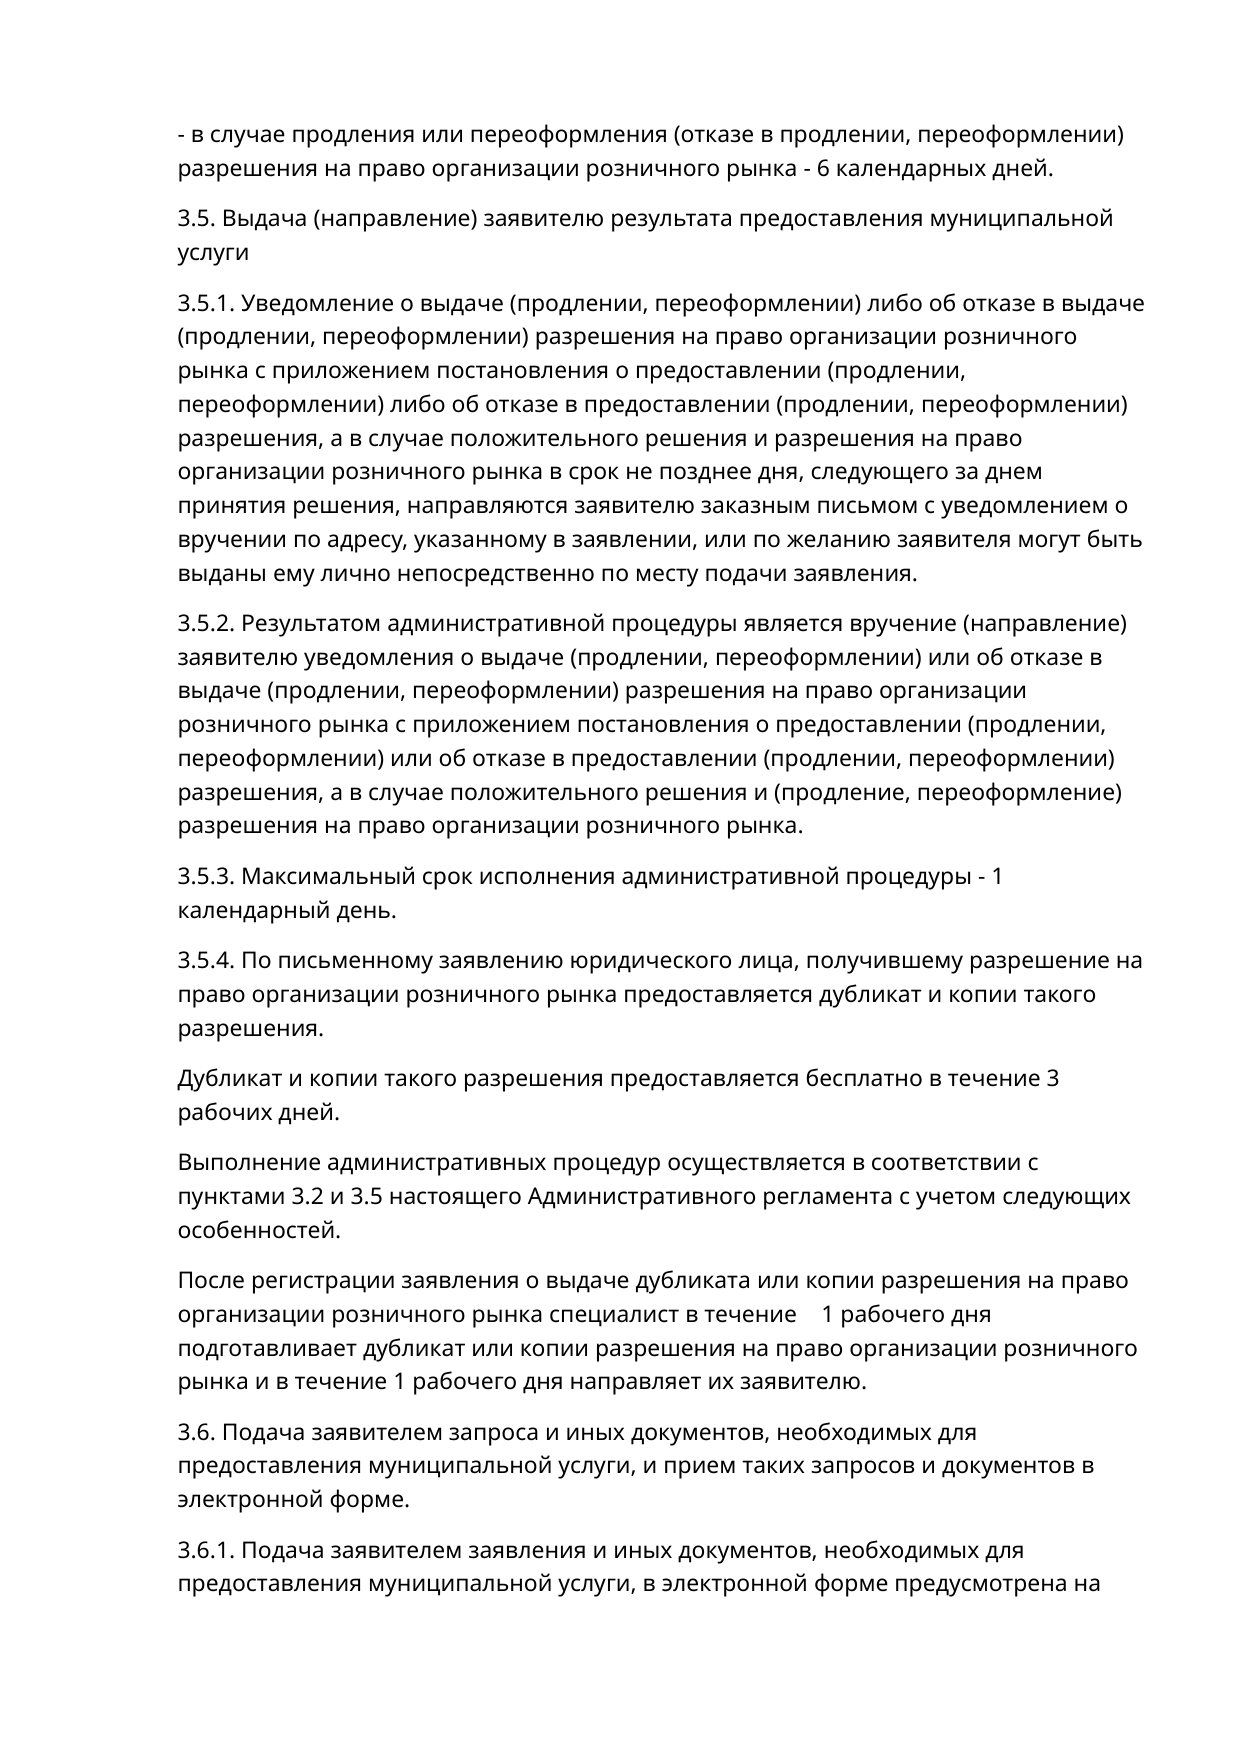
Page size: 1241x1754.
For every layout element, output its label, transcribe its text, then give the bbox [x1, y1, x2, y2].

text Дубликат и копии такого разрешения предоставляется бесплатно в течение 3 рабочих дней. [177, 1062, 1152, 1127]
text После регистрации заявления о выдаче дубликата или копии разрешения на право организации розничного рынка специалист в течение 1 рабочего дня подготавливает дубликат или копии разрешения на право организации розничного рынка и в течение 1 рабочего дня направляет их заявителю. [177, 1264, 1152, 1396]
text 3.5.4. По письменному заявлению юридического лица, получившему разрешение на право организации розничного рынка предоставляется дубликат и копии такого разрешения. [177, 944, 1152, 1043]
text 3.5.3. Максимальный срок исполнения административной процедуры - 1 календарный день. [177, 860, 1152, 925]
text 3.5.1. Уведомление о выдаче (продлении, переоформлении) либо об отказе в выдаче (продлении, переоформлении) разрешения на право организации розничного рынка с приложением постановления о предоставлении (продлении, переоформлении) либо об отказе в предоставлении (продлении, переоформлении) разрешения, а в случае положительного решения и разрешения на право организации розничного рынка в срок не позднее дня, следующего за днем принятия решения, направляются заявителю заказным письмом с уведомлением о вручении по адресу, указанному в заявлении, или по желанию заявителя могут быть выданы ему лично непосредственно по месту подачи заявления. [177, 286, 1152, 588]
text - в случае продления или переоформления (отказе в продлении, переоформлении) разрешения на право организации розничного рынка - 6 календарных дней. [177, 118, 1152, 183]
text Выполнение административных процедур осуществляется в соответствии с пунктами 3.2 и 3.5 настоящего Административного регламента с учетом следующих особенностей. [177, 1146, 1152, 1245]
text 3.5. Выдача (направление) заявителю результата предоставления муниципальной услуги [177, 202, 1152, 267]
text 3.5.2. Результатом административной процедуры является вручение (направление) заявителю уведомления о выдаче (продлении, переоформлении) или об отказе в выдаче (продлении, переоформлении) разрешения на право организации розничного рынка с приложением постановления о предоставлении (продлении, переоформлении) или об отказе в предоставлении (продлении, переоформлении) разрешения, а в случае положительного решения и (продление, переоформление) разрешения на право организации розничного рынка. [177, 607, 1152, 841]
text 3.6. Подача заявителем запроса и иных документов, необходимых для предоставления муниципальной услуги, и прием таких запросов и документов в электронной форме. [177, 1416, 1152, 1514]
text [177, 1533, 1152, 1598]
